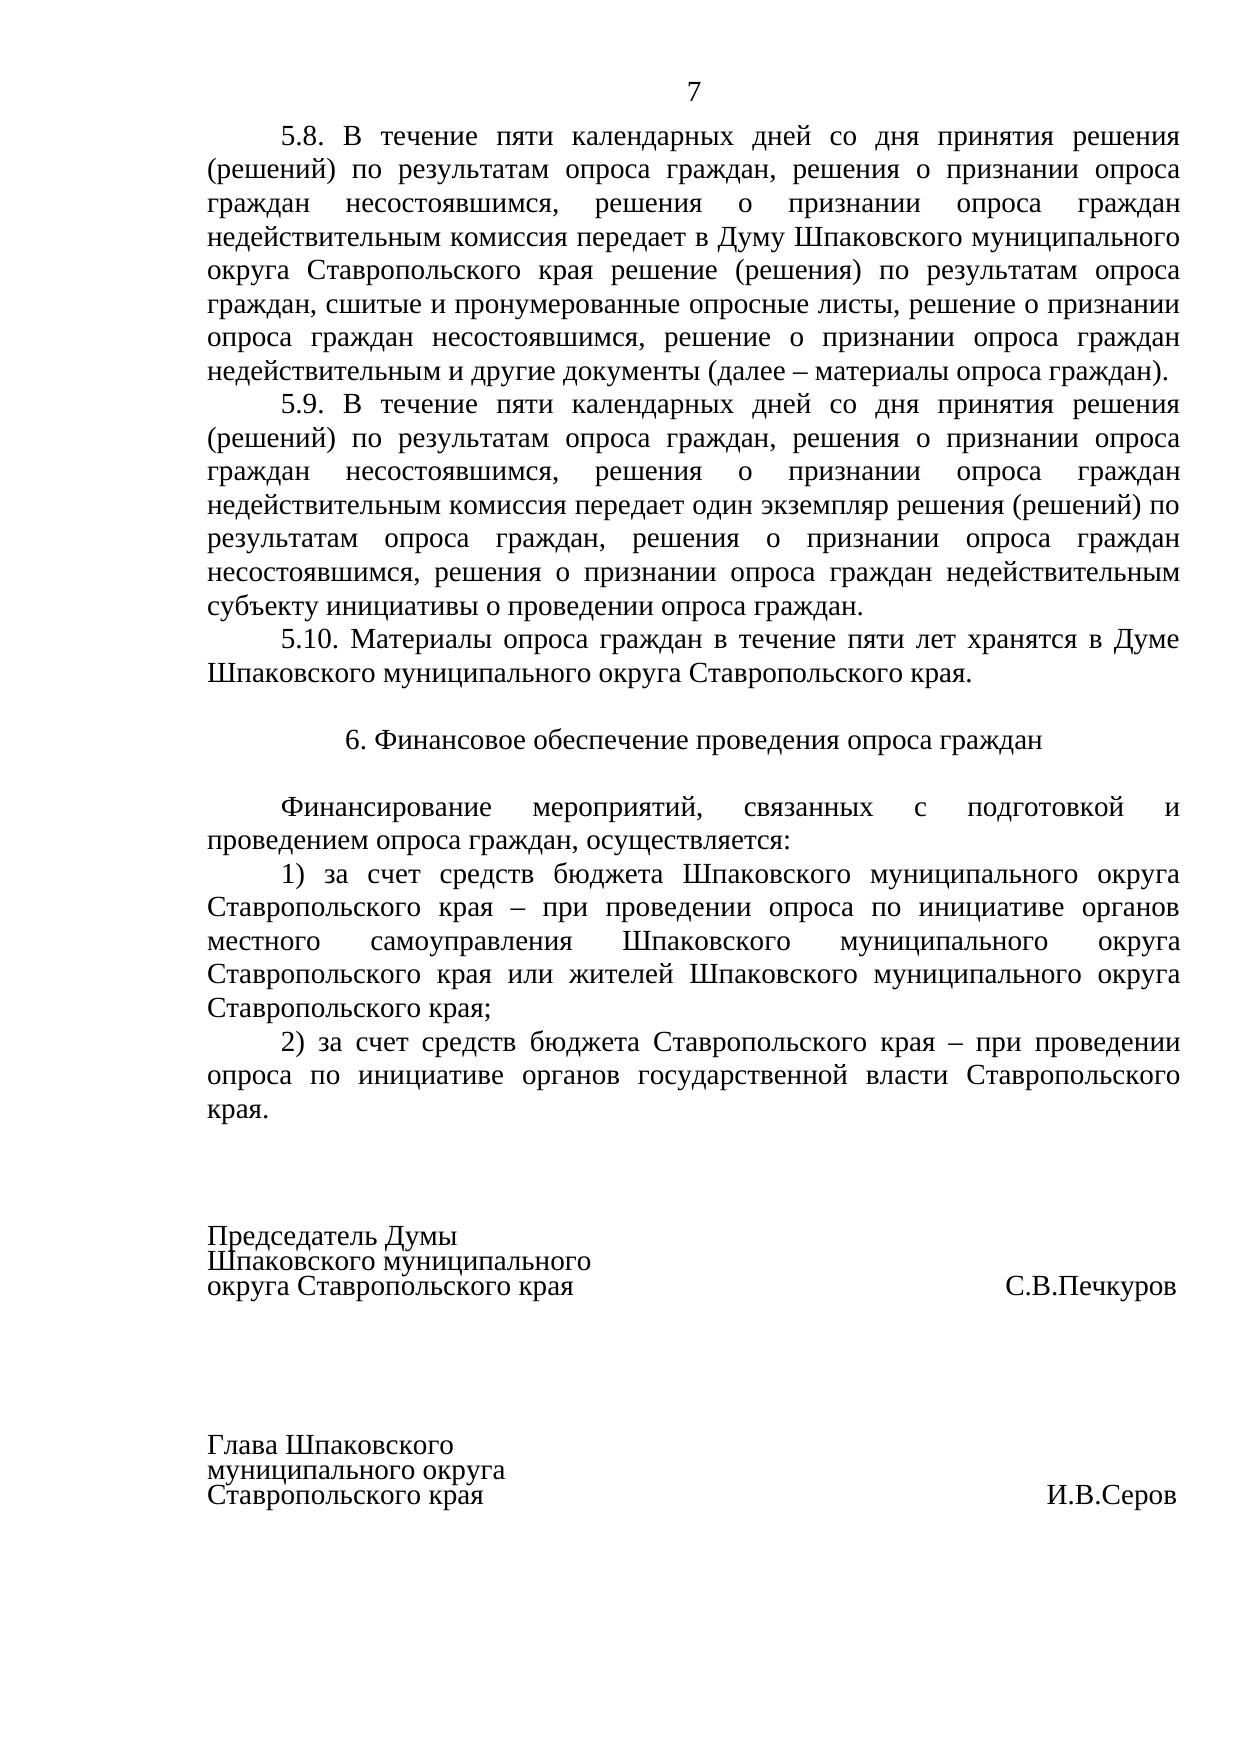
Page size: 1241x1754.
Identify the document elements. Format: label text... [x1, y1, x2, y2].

text 5.10. Материалы опроса граждан в течение пяти лет хранятся в Думе Шпаковского муниципального округа Ставропольского края. [207, 621, 1181, 688]
text Ставропольского края И.В.Серов [207, 1484, 1181, 1509]
text Финансирование мероприятий, связанных с подготовкой и проведением опроса граждан, осуществляется: [207, 789, 1181, 856]
text 5.8. В течение пяти календарных дней со дня принятия решения (решений) по результатам опроса граждан, решения о признании опроса граждан несостоявшимся, решения о признании опроса граждан недействительным комиссия передает в Думу Шпаковского муниципального округа Ставропольского края решение (решения) по результатам опроса граждан, сшитые и пронумерованные опросные листы, решение о признании опроса граждан несостоявшимся, решение о признании опроса граждан недействительным и другие документы (далее – материалы опроса граждан). [207, 118, 1181, 386]
text Глава Шпаковского [207, 1434, 1181, 1459]
text 6. Финансовое обеспечение проведения опроса граждан [207, 722, 1181, 755]
text 1) за счет средств бюджета Шпаковского муниципального округа Ставропольского края – при проведении опроса по инициативе органов местного самоуправления Шпаковского муниципального округа Ставропольского края или жителей Шпаковского муниципального округа Ставропольского края; [207, 856, 1181, 1024]
text 5.9. В течение пяти календарных дней со дня принятия решения (решений) по результатам опроса граждан, решения о признании опроса граждан несостоявшимся, решения о признании опроса граждан недействительным комиссия передает один экземпляр решения (решений) по результатам опроса граждан, решения о признании опроса граждан несостоявшимся, решения о признании опроса граждан недействительным субъекту инициативы о проведении опроса граждан. [207, 386, 1181, 621]
text муниципального округа [207, 1459, 1181, 1484]
text Председатель Думы [207, 1225, 1181, 1250]
text Шпаковского муниципального [207, 1250, 1181, 1275]
text 2) за счет средств бюджета Ставропольского края – при проведении опроса по инициативе органов государственной власти Ставропольского края. [207, 1024, 1181, 1124]
text округа Ставропольского края С.В.Печкуров [207, 1275, 1181, 1300]
